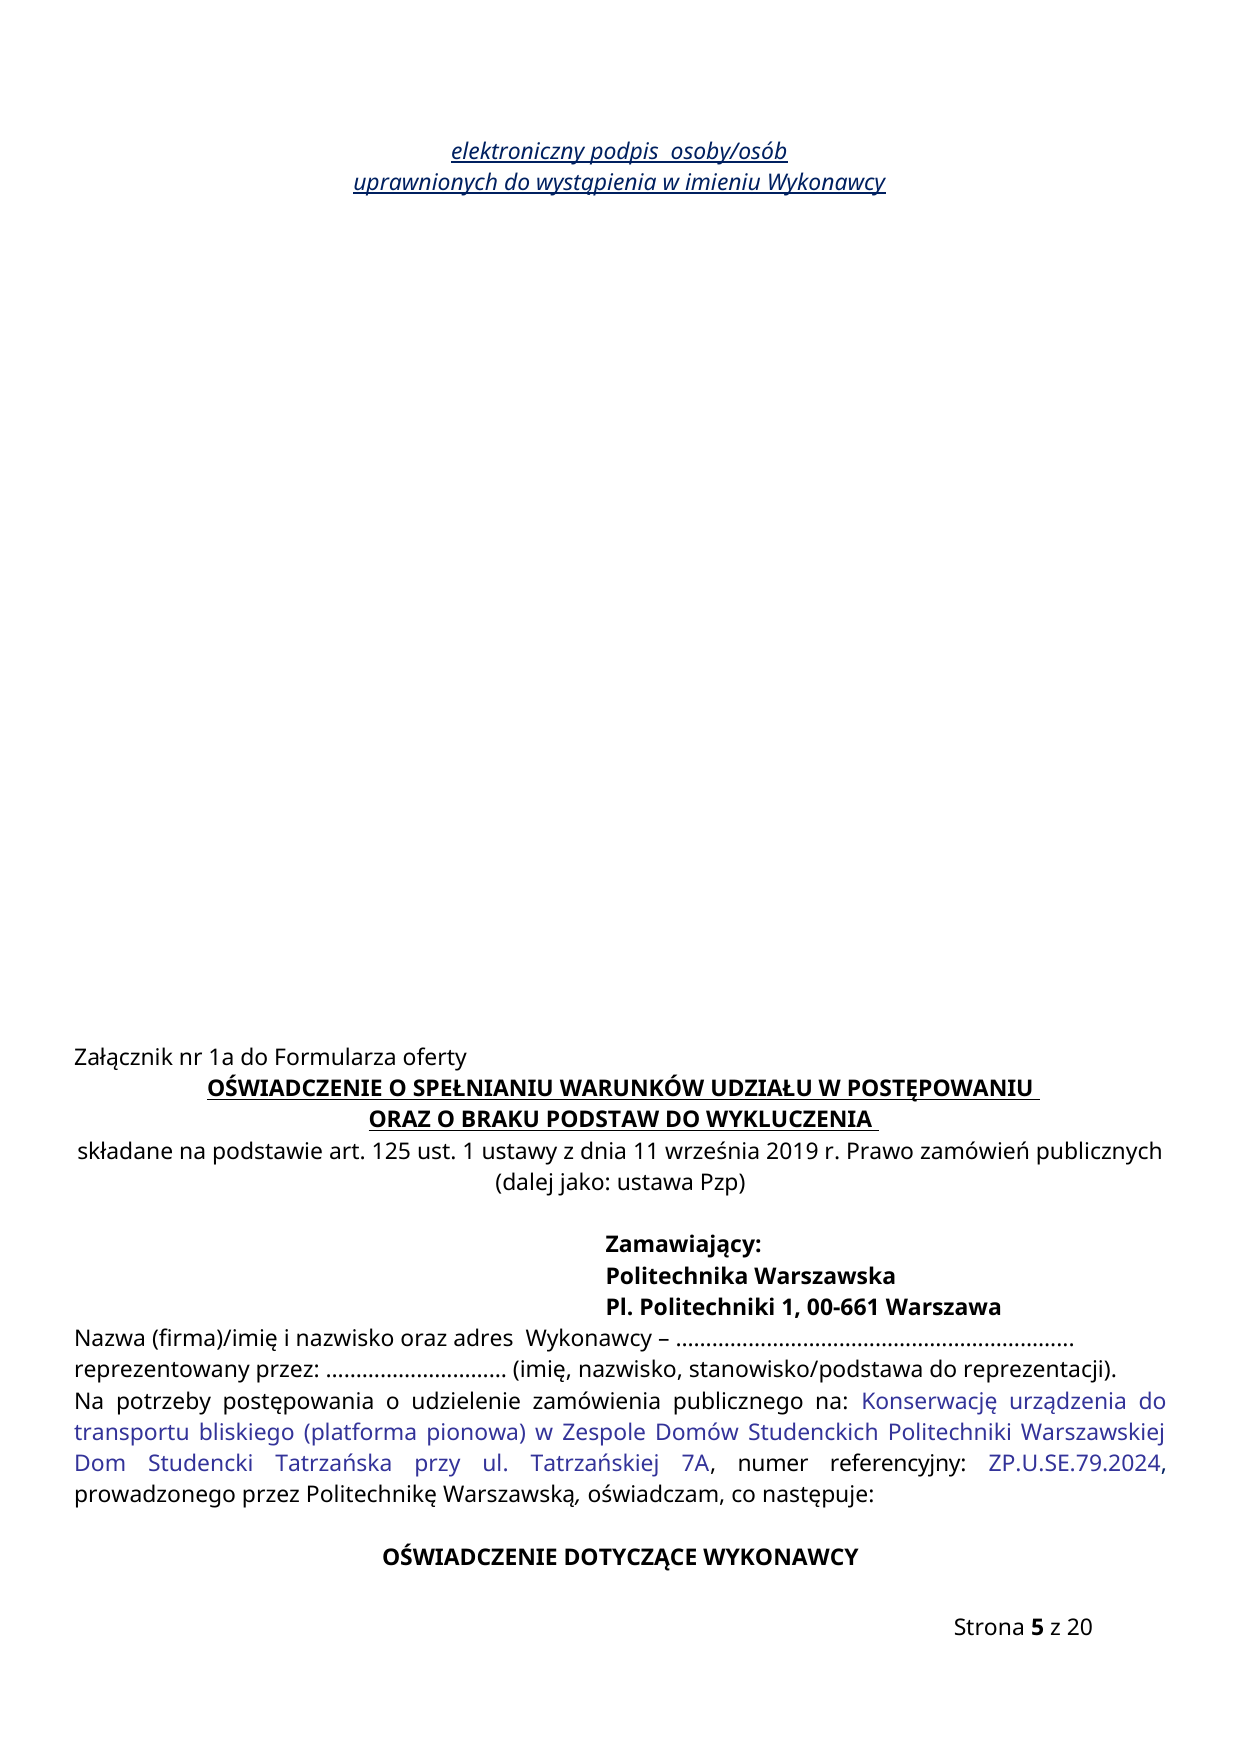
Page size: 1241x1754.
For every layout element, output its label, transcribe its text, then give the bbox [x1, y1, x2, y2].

text Na potrzeby postępowania o udzielenie zamówienia publicznego na: Konserwację urządzenia do transportu bliskiego (platforma pionowa) w Zespole Domów Studenckich Politechniki Warszawskiej Dom Studencki Tatrzańska przy ul. Tatrzańskiej 7A, numer referencyjny: ZP.U.SE.79.2024, prowadzonego przez Politechnikę Warszawską, oświadczam, co następuje: [74, 1385, 1167, 1510]
text elektroniczny podpis osoby/osób [74, 135, 1167, 166]
text ORAZ O BRAKU PODSTAW DO WYKLUCZENIA [74, 1103, 1167, 1135]
text Pl. Politechniki 1, 00-661 Warszawa [74, 1291, 1167, 1322]
text Załącznik nr 1a do Formularza oferty [74, 1041, 1167, 1072]
text Politechnika Warszawska [74, 1260, 1167, 1291]
text Zamawiający: [74, 1228, 1167, 1260]
text reprezentowany przez: ………………………… (imię, nazwisko, stanowisko/podstawa do reprezentacji). [74, 1353, 1167, 1385]
text OŚWIADCZENIE DOTYCZĄCE WYKONAWCY [74, 1541, 1167, 1572]
text składane na podstawie art. 125 ust. 1 ustawy z dnia 11 września 2019 r. Prawo zamówień publicznych (dalej jako: ustawa Pzp) [74, 1135, 1167, 1197]
text uprawnionych do wystąpienia w imieniu Wykonawcy [74, 166, 1167, 197]
text Nazwa (firma)/imię i nazwisko oraz adres Wykonawcy – ………………………………………………………... [74, 1322, 1167, 1353]
text OŚWIADCZENIE O SPEŁNIANIU WARUNKÓW UDZIAŁU W POSTĘPOWANIU [74, 1072, 1167, 1103]
